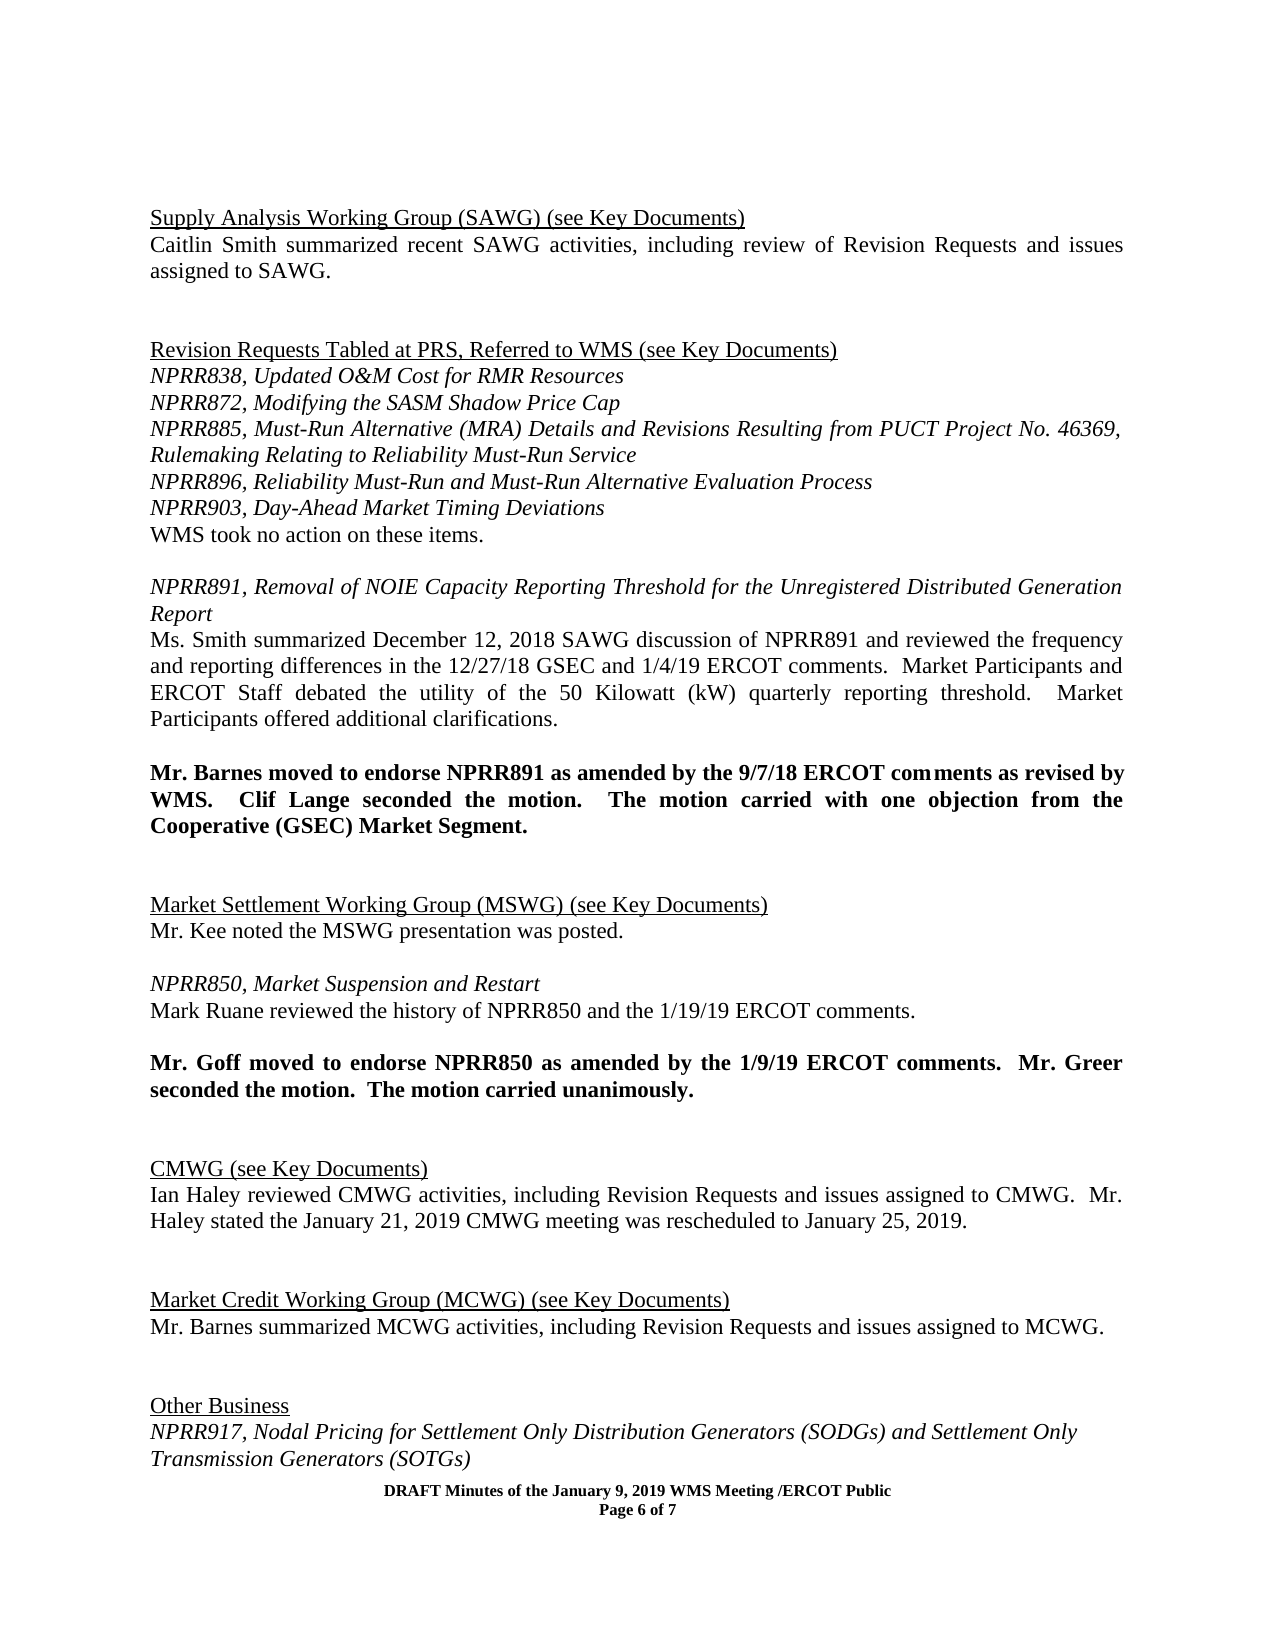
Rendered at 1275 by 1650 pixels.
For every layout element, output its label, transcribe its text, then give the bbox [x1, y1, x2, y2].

text Market Settlement Working Group (MSWG) (see Key Documents) [150, 891, 1125, 918]
text NPRR872, Modifying the SASM Shadow Price Cap [150, 389, 1125, 415]
text NPRR917, Nodal Pricing for Settlement Only Distribution Generators (SODGs) and Settlement Only Transmission Generators (SOTGs) [150, 1418, 1125, 1471]
text Ms. Smith summarized December 12, 2018 SAWG discussion of NPRR891 and reviewed the frequency and reporting differences in the 12/27/18 GSEC and 1/4/19 ERCOT comments. Market Participants and ERCOT Staff debated the utility of the 50 Kilowatt (kW) quarterly reporting threshold. Market Participants offered additional clarifications. [150, 626, 1125, 731]
text NPRR850, Market Suspension and Restart [150, 970, 1125, 997]
text Supply Analysis Working Group (SAWG) (see Key Documents) [150, 204, 1125, 231]
text Other Business [150, 1392, 1125, 1418]
text Mr. Barnes summarized MCWG activities, including Revision Requests and issues assigned to MCWG. [150, 1313, 1125, 1339]
text Caitlin Smith summarized recent SAWG activities, including review of Revision Requests and issues assigned to SAWG. [150, 231, 1125, 283]
text NPRR885, Must-Run Alternative (MRA) Details and Revisions Resulting from PUCT Project No. 46369, Rulemaking Relating to Reliability Must-Run Service [150, 415, 1125, 468]
text Market Credit Working Group (MCWG) (see Key Documents) [150, 1287, 1125, 1313]
text NPRR903, Day-Ahead Market Timing Deviations [150, 494, 1125, 521]
text Ian Haley reviewed CMWG activities, including Revision Requests and issues assigned to CMWG. Mr. Haley stated the January 21, 2019 CMWG meeting was rescheduled to January 25, 2019. [150, 1181, 1125, 1234]
text Mr. Barnes moved to endorse NPRR891 as amended by the 9/7/18 ERCOT comments as revised by WMS. Clif Lange seconded the motion. The motion carried with one objection from the Cooperative (GSEC) Market Segment. [150, 759, 1125, 838]
text NPRR891, Removal of NOIE Capacity Reporting Threshold for the Unregistered Distributed Generation Report [150, 573, 1125, 626]
text WMS took no action on these items. [150, 521, 1125, 547]
text Revision Requests Tabled at PRS, Referred to WMS (see Key Documents) [150, 336, 1125, 362]
text NPRR838, Updated O&M Cost for RMR Resources [150, 362, 1125, 389]
text CMWG (see Key Documents) [150, 1155, 1125, 1181]
text NPRR896, Reliability Must-Run and Must-Run Alternative Evaluation Process [150, 468, 1125, 494]
text Mr. Goff moved to endorse NPRR850 as amended by the 1/9/19 ERCOT comments. Mr. Greer seconded the motion. The motion carried unanimously. [150, 1049, 1125, 1102]
text Mark Ruane reviewed the history of NPRR850 and the 1/19/19 ERCOT comments. [150, 997, 1125, 1023]
text Mr. Kee noted the MSWG presentation was posted. [150, 918, 1125, 944]
